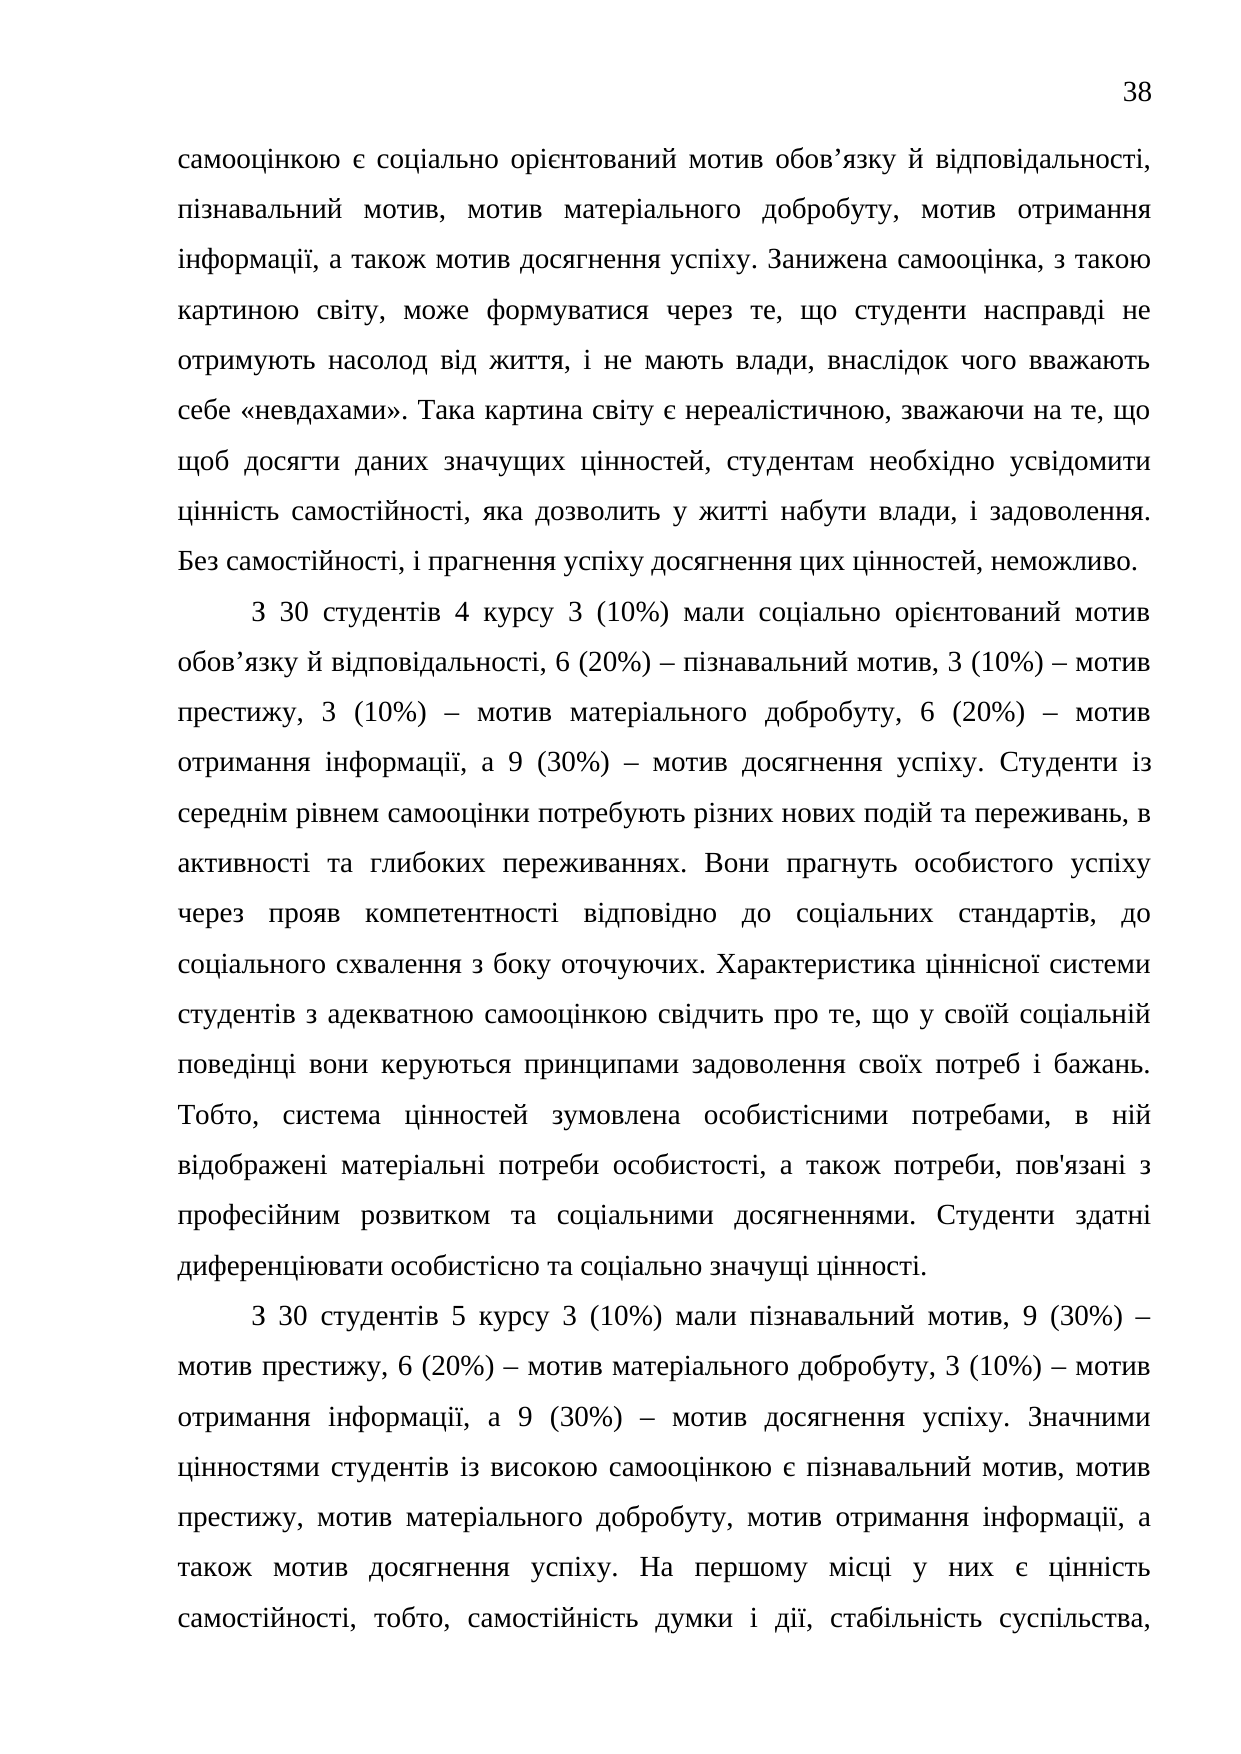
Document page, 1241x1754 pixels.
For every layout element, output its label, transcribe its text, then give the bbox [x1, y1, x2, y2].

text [177, 141, 1152, 577]
text З 30 студентів 4 курсу 3 (10%) мали соціально орієнтований мотив обовʼязку й відповідальності, 6 (20%) – пізнавальний мотив, 3 (10%) – мотив престижу, 3 (10%) – мотив матеріального добробуту, 6 (20%) – мотив отримання інформації, а 9 (30%) – мотив досягнення успіху. Студенти із середнім рівнем самооцінки потребують різних нових подій та переживань, в активності та глибоких переживаннях. Вони прагнуть особистого успіху через прояв компетентності відповідно до соціальних стандартів, до соціального схвалення з боку оточуючих. Характеристика ціннісної системи студентів з адекватною самооцінкою свідчить про те, що у своїй соціальній поведінці вони керуються принципами задоволення своїх потреб і бажань. Тобто, система цінностей зумовлена особистісними потребами, в ній відображені матеріальні потреби особистості, а також потреби, пов'язані з професійним розвитком та соціальними досягненнями. Студенти здатні диференціювати особистісно та соціально значущі цінності. [177, 594, 1152, 1281]
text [177, 1298, 1152, 1633]
